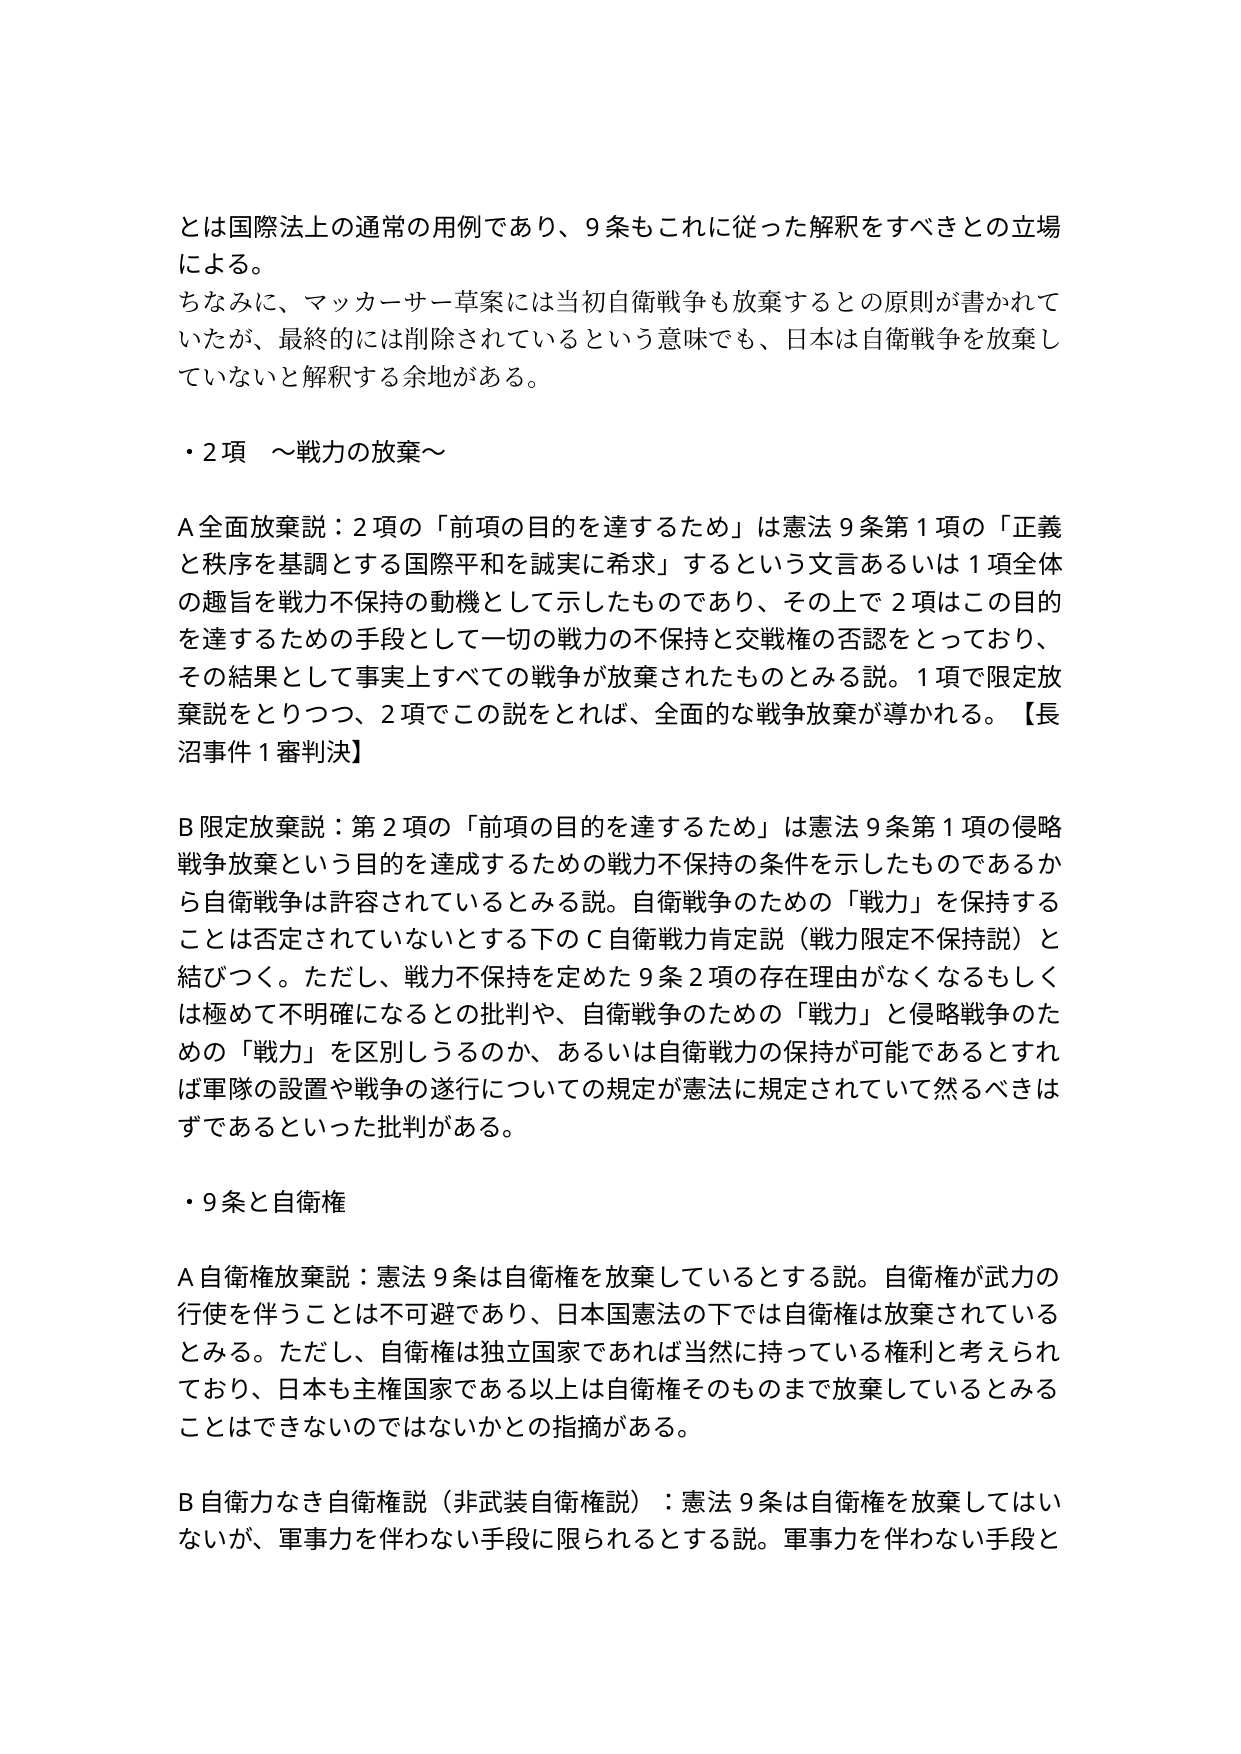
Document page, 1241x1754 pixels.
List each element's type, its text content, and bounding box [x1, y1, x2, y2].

text B限定放棄説：第2項の「前項の目的を達するため」は憲法9条第1項の侵略戦争放棄という目的を達成するための戦力不保持の条件を示したものであるから自衛戦争は許容されているとみる説。自衛戦争のための「戦力」を保持することは否定されていないとする下のC自衛戦力肯定説（戦力限定不保持説）と結びつく。ただし、戦力不保持を定めた9条2項の存在理由がなくなるもしくは極めて不明確になるとの批判や、自衛戦争のための「戦力」と侵略戦争のための「戦力」を区別しうるのか、あるいは自衛戦力の保持が可能であるとすれば軍隊の設置や戦争の遂行についての規定が憲法に規定されていて然るべきはずであるといった批判がある。 [177, 807, 1063, 1144]
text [177, 207, 1063, 282]
text A自衛権放棄説：憲法9条は自衛権を放棄しているとする説。自衛権が武力の行使を伴うことは不可避であり、日本国憲法の下では自衛権は放棄されているとみる。ただし、自衛権は独立国家であれば当然に持っている権利と考えられており、日本も主権国家である以上は自衛権そのものまで放棄しているとみることはできないのではないかとの指摘がある。 [177, 1257, 1063, 1444]
text ちなみに、マッカーサー草案には当初自衛戦争も放棄するとの原則が書かれていたが、最終的には削除されているという意味でも、日本は自衛戦争を放棄していないと解釈する余地がある。 [177, 282, 1063, 394]
text ・2項 ～戦力の放棄～ [177, 432, 1063, 469]
text A全面放棄説：2項の「前項の目的を達するため」は憲法9条第1項の「正義と秩序を基調とする国際平和を誠実に希求」するという文言あるいは1項全体の趣旨を戦力不保持の動機として示したものであり、その上で2項はこの目的を達するための手段として一切の戦力の不保持と交戦権の否認をとっており、その結果として事実上すべての戦争が放棄されたものとみる説。1項で限定放棄説をとりつつ、2項でこの説をとれば、全面的な戦争放棄が導かれる。【長沼事件1審判決】 [177, 507, 1063, 769]
text ・9条と自衛権 [177, 1182, 1063, 1219]
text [177, 1482, 1063, 1557]
